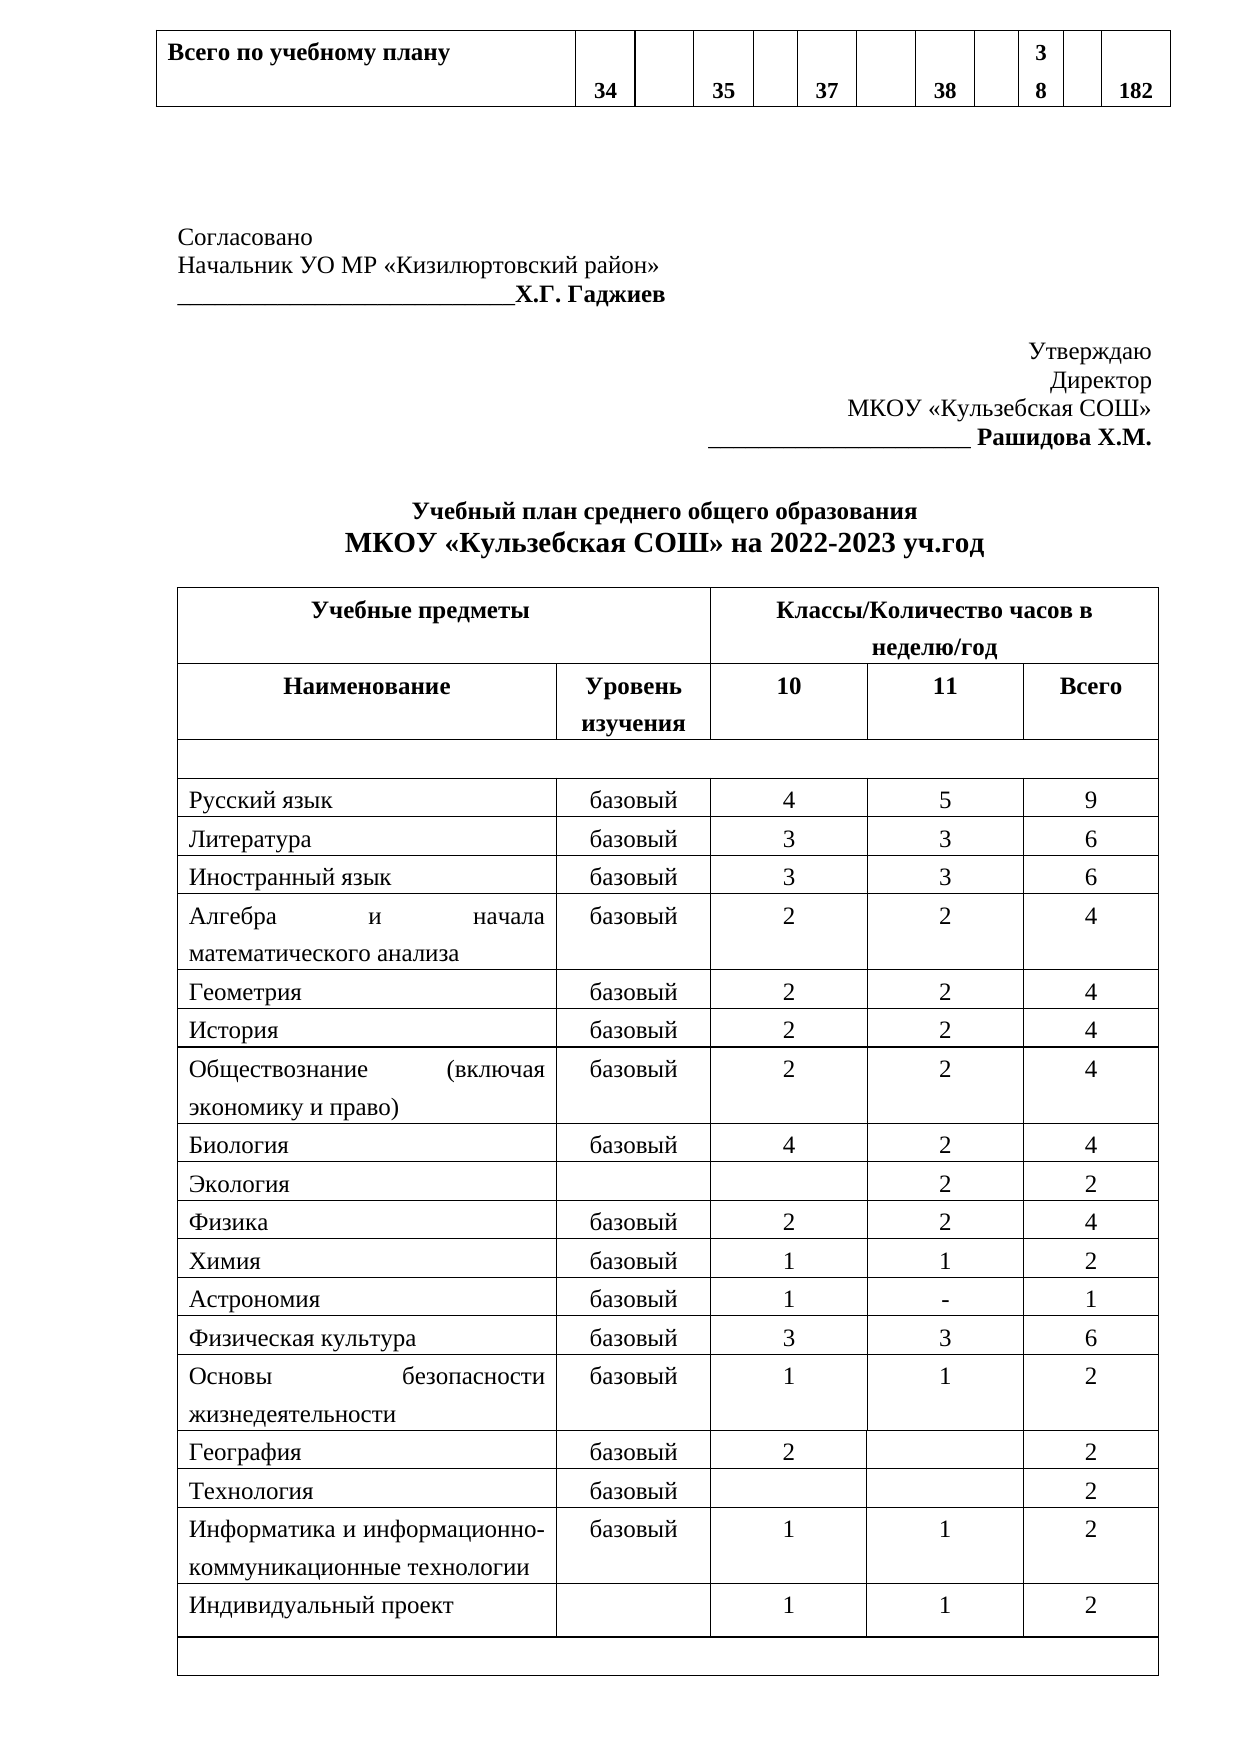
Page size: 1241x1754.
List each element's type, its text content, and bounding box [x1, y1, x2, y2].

table_cell 4 [711, 779, 867, 816]
table_cell 3 [711, 817, 867, 855]
text Директор [111, 365, 1152, 393]
table_cell [711, 1469, 866, 1507]
table_cell 2 [1024, 1431, 1158, 1468]
table_cell Всего [1024, 664, 1158, 739]
table_cell 2 [1024, 1239, 1158, 1277]
table_cell базовый [557, 1431, 710, 1468]
table_cell 2 [1024, 1584, 1158, 1636]
table_cell Литература [178, 817, 556, 855]
table_cell 4 [1024, 1009, 1158, 1046]
table_cell 4 [1024, 1048, 1158, 1122]
table_cell [557, 1584, 710, 1636]
table_cell 1 [711, 1584, 866, 1636]
table_cell Информатика и информационно- коммуникационные технологии [178, 1508, 556, 1583]
table_cell Уровень изучения [557, 664, 710, 739]
table_cell - [868, 1278, 1023, 1315]
table_cell 2 [1024, 1508, 1158, 1583]
table_cell 1 [711, 1355, 867, 1430]
table_cell 10 [711, 664, 867, 739]
table_cell 2 [711, 1048, 867, 1122]
table_cell 2 [1024, 1162, 1158, 1199]
table_cell Всего по учебному плану [157, 31, 575, 106]
table_cell 37 [798, 31, 856, 106]
table_cell 1 [867, 1508, 1023, 1583]
table_cell 2 [868, 1162, 1023, 1199]
table_cell 5 [868, 779, 1023, 816]
table_cell Астрономия [178, 1278, 556, 1315]
table_cell [867, 1469, 1023, 1507]
table_cell 38 [916, 31, 974, 106]
table_cell 1 [1024, 1278, 1158, 1315]
text Начальник УО МР «Кизилюртовский район» [177, 250, 1152, 279]
table_cell Химия [178, 1239, 556, 1277]
table_cell 2 [711, 1009, 867, 1046]
table_cell 11 [868, 664, 1023, 739]
table_cell базовый [557, 1009, 710, 1046]
text Согласовано [177, 222, 1152, 250]
table_cell История [178, 1009, 556, 1046]
table_cell 38 [1019, 31, 1063, 106]
table_cell Наименование [178, 664, 556, 739]
table_cell [178, 740, 1158, 778]
table_cell Иностранный язык [178, 856, 556, 893]
table_cell 2 [711, 1201, 867, 1238]
table_cell Обществознание (включая экономику и право) [178, 1048, 556, 1122]
table_cell 1 [711, 1239, 867, 1277]
table_cell базовый [557, 779, 710, 816]
table_cell базовый [557, 1278, 710, 1315]
table_cell 1 [711, 1278, 867, 1315]
table_cell [178, 1638, 1158, 1675]
table_cell [711, 1162, 867, 1199]
table_cell Геометрия [178, 970, 556, 1008]
table_cell Основы безопасности жизнедеятельности [178, 1355, 556, 1430]
table_cell Экология [178, 1162, 556, 1199]
table_cell 3 [711, 1316, 867, 1354]
table_cell 1 [868, 1239, 1023, 1277]
text Утверждаю [177, 336, 1152, 365]
table_cell 4 [1024, 970, 1158, 1008]
table_cell 2 [868, 1201, 1023, 1238]
table_cell базовый [557, 1355, 710, 1430]
table_cell [867, 1431, 1023, 1468]
table_cell базовый [557, 1048, 710, 1122]
table_cell базовый [557, 1316, 710, 1354]
table_cell базовый [557, 1508, 710, 1583]
table_cell Физика [178, 1201, 556, 1238]
table_cell 4 [711, 1124, 867, 1161]
table_cell География [178, 1431, 556, 1468]
text МКОУ «Кульзебская СОШ» [111, 393, 1152, 422]
table_cell 6 [1024, 817, 1158, 855]
table_cell 2 [868, 970, 1023, 1008]
table_cell базовый [557, 817, 710, 855]
table_cell 35 [694, 31, 753, 106]
table_cell 2 [1024, 1355, 1158, 1430]
table_cell 2 [711, 1431, 866, 1468]
table_cell Русский язык [178, 779, 556, 816]
table_cell Алгебра и начала математического анализа [178, 894, 556, 969]
table_cell 4 [1024, 894, 1158, 969]
table_header Учебные предметы [178, 588, 710, 663]
table_cell 34 [576, 31, 634, 106]
table_cell 1 [867, 1584, 1023, 1636]
table_cell базовый [557, 894, 710, 969]
table_cell 2 [868, 894, 1023, 969]
table_cell базовый [557, 970, 710, 1008]
table_cell базовый [557, 1239, 710, 1277]
table_cell 2 [711, 894, 867, 969]
table_cell 182 [1102, 31, 1170, 106]
table_cell 2 [711, 970, 867, 1008]
table_cell 9 [1024, 779, 1158, 816]
text Учебный план среднего общего образования [177, 496, 1152, 525]
table_cell 4 [1024, 1201, 1158, 1238]
table_cell 6 [1024, 856, 1158, 893]
table_cell Технология [178, 1469, 556, 1507]
table_cell 4 [1024, 1124, 1158, 1161]
table_cell Индивидуальный проект [178, 1584, 556, 1636]
table_cell [557, 1162, 710, 1199]
table_cell [636, 31, 693, 106]
table_cell базовый [557, 1124, 710, 1161]
table_cell 2 [868, 1124, 1023, 1161]
table_cell 6 [1024, 1316, 1158, 1354]
table_header Классы/Количество часов в неделю/год [711, 588, 1158, 663]
table_cell базовый [557, 1201, 710, 1238]
table_cell 1 [868, 1355, 1023, 1430]
table_cell 1 [711, 1508, 866, 1583]
text ___________________________Х.Г. Гаджиев [177, 279, 1152, 308]
table_cell 2 [1024, 1469, 1158, 1507]
text _____________________ Рашидова Х.М. [111, 422, 1152, 451]
table_cell 3 [868, 856, 1023, 893]
table_cell 3 [868, 1316, 1023, 1354]
table_cell [857, 31, 915, 106]
table_cell Физическая культура [178, 1316, 556, 1354]
table_cell [1064, 31, 1101, 106]
text МКОУ «Кульзебская СОШ» на 2022-2023 уч.год [177, 525, 1152, 558]
table_cell 3 [868, 817, 1023, 855]
table_cell [754, 31, 797, 106]
table_cell 2 [868, 1009, 1023, 1046]
table_cell Биология [178, 1124, 556, 1161]
table_cell базовый [557, 1469, 710, 1507]
table_cell базовый [557, 856, 710, 893]
table_cell 3 [711, 856, 867, 893]
table_cell [975, 31, 1018, 106]
table_cell 2 [868, 1048, 1023, 1122]
